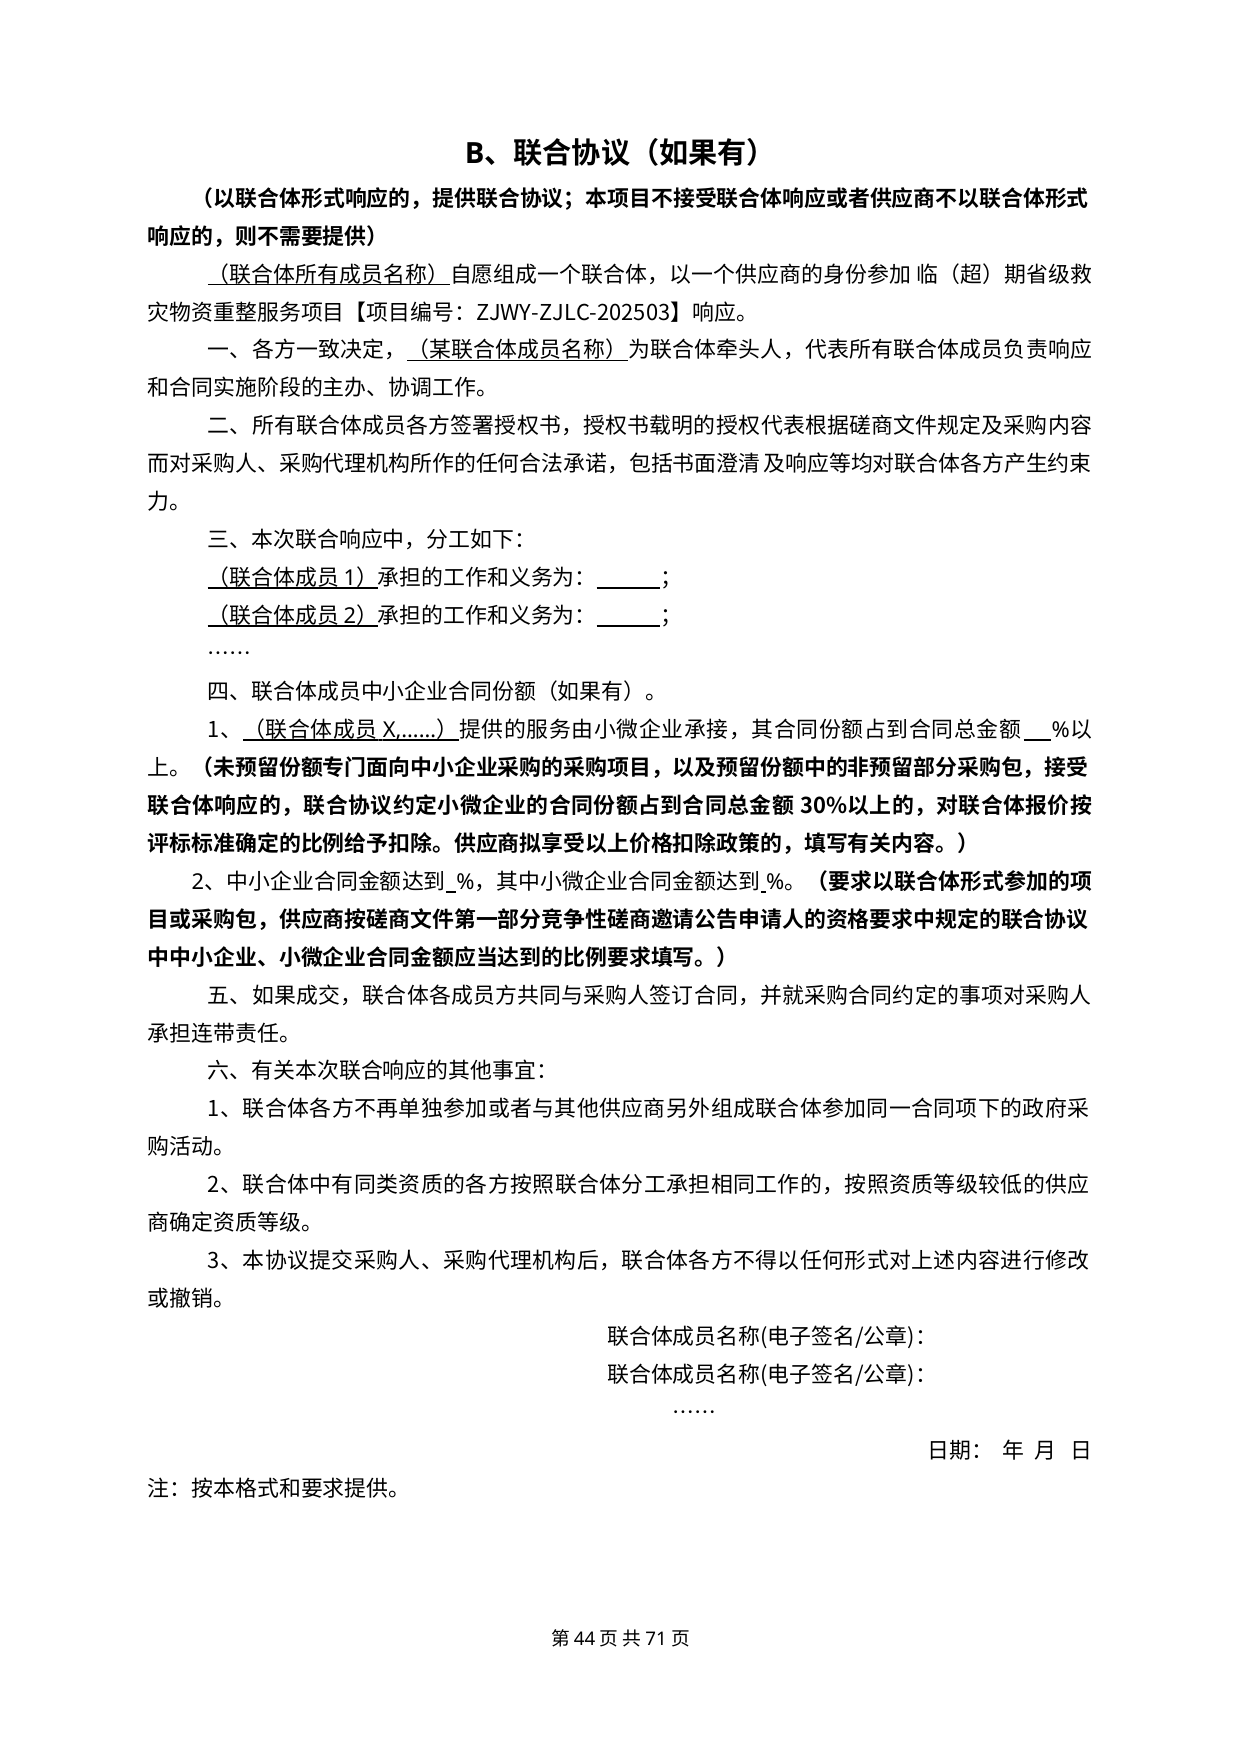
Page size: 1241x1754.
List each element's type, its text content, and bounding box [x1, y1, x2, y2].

text 一、各方一致决定，（某联合体成员名称）为联合体牵头人，代表所有联合体成员负责响应和合同实施阶段的主办、协调工作。 [148, 332, 1092, 402]
text （联合体所有成员名称）自愿组成一个联合体，以一个供应商的身份参加 临（超）期省级救灾物资重整服务项目【项目编号：ZJWY-ZJLC-202503】响应。 [148, 257, 1092, 326]
text B、联合协议（如果有） [148, 130, 1092, 172]
text 1、联合体各方不再单独参加或者与其他供应商另外组成联合体参加同一合同项下的政府采购活动。 [148, 1091, 1092, 1161]
text 1、（联合体成员X,……）提供的服务由小微企业承接，其合同份额占到合同总金额 %以上。（未预留份额专门面向中小企业采购的采购项目，以及预留份额中的非预留部分采购包，接受联合体响应的，联合协议约定小微企业的合同份额占到合同总金额30%以上的，对联合体报价按评标标准确定的比例给予扣除。供应商拟享受以上价格扣除政策的，填写有关内容。） [148, 712, 1092, 857]
text 六、有关本次联合响应的其他事宜： [148, 1053, 1092, 1085]
text 联合体成员名称(电子签名/公章)： [148, 1319, 1092, 1351]
text 2、联合体中有同类资质的各方按照联合体分工承担相同工作的，按照资质等级较低的供应商确定资质等级。 [148, 1167, 1092, 1237]
text 四、联合体成员中小企业合同份额（如果有）。 [148, 674, 1092, 706]
text 2、中小企业合同金额达到 %，其中小微企业合同金额达到 %。（要求以联合体形式参加的项目或采购包，供应商按磋商文件第一部分竞争性磋商邀请公告申请人的资格要求中规定的联合协议中中小企业、小微企业合同金额应当达到的比例要求填写。） [148, 864, 1092, 971]
text 3、本协议提交采购人、采购代理机构后，联合体各方不得以任何形式对上述内容进行修改或撤销。 [148, 1243, 1092, 1313]
text …… [148, 1395, 1092, 1426]
text 联合体成员名称(电子签名/公章)： [148, 1357, 1092, 1388]
text 五、如果成交，联合体各成员方共同与采购人签订合同，并就采购合同约定的事项对采购人承担连带责任。 [148, 978, 1092, 1047]
text （联合体成员2）承担的工作和义务为： ； [148, 598, 1092, 630]
text 二、所有联合体成员各方签署授权书，授权书载明的授权代表根据磋商文件规定及采购内容而对采购人、采购代理机构所作的任何合法承诺，包括书面澄清及响应等均对联合体各方产生约束力。 [148, 408, 1092, 516]
text 注：按本格式和要求提供。 [148, 1471, 1049, 1502]
text 三、本次联合响应中，分工如下： [148, 522, 1092, 554]
text …… [148, 636, 1092, 668]
text 日期： 年 月 日 [148, 1433, 1092, 1464]
text （联合体成员1）承担的工作和义务为： ； [148, 560, 1092, 592]
text （以联合体形式响应的，提供联合协议；本项目不接受联合体响应或者供应商不以联合体形式响应的，则不需要提供） [148, 181, 1092, 250]
